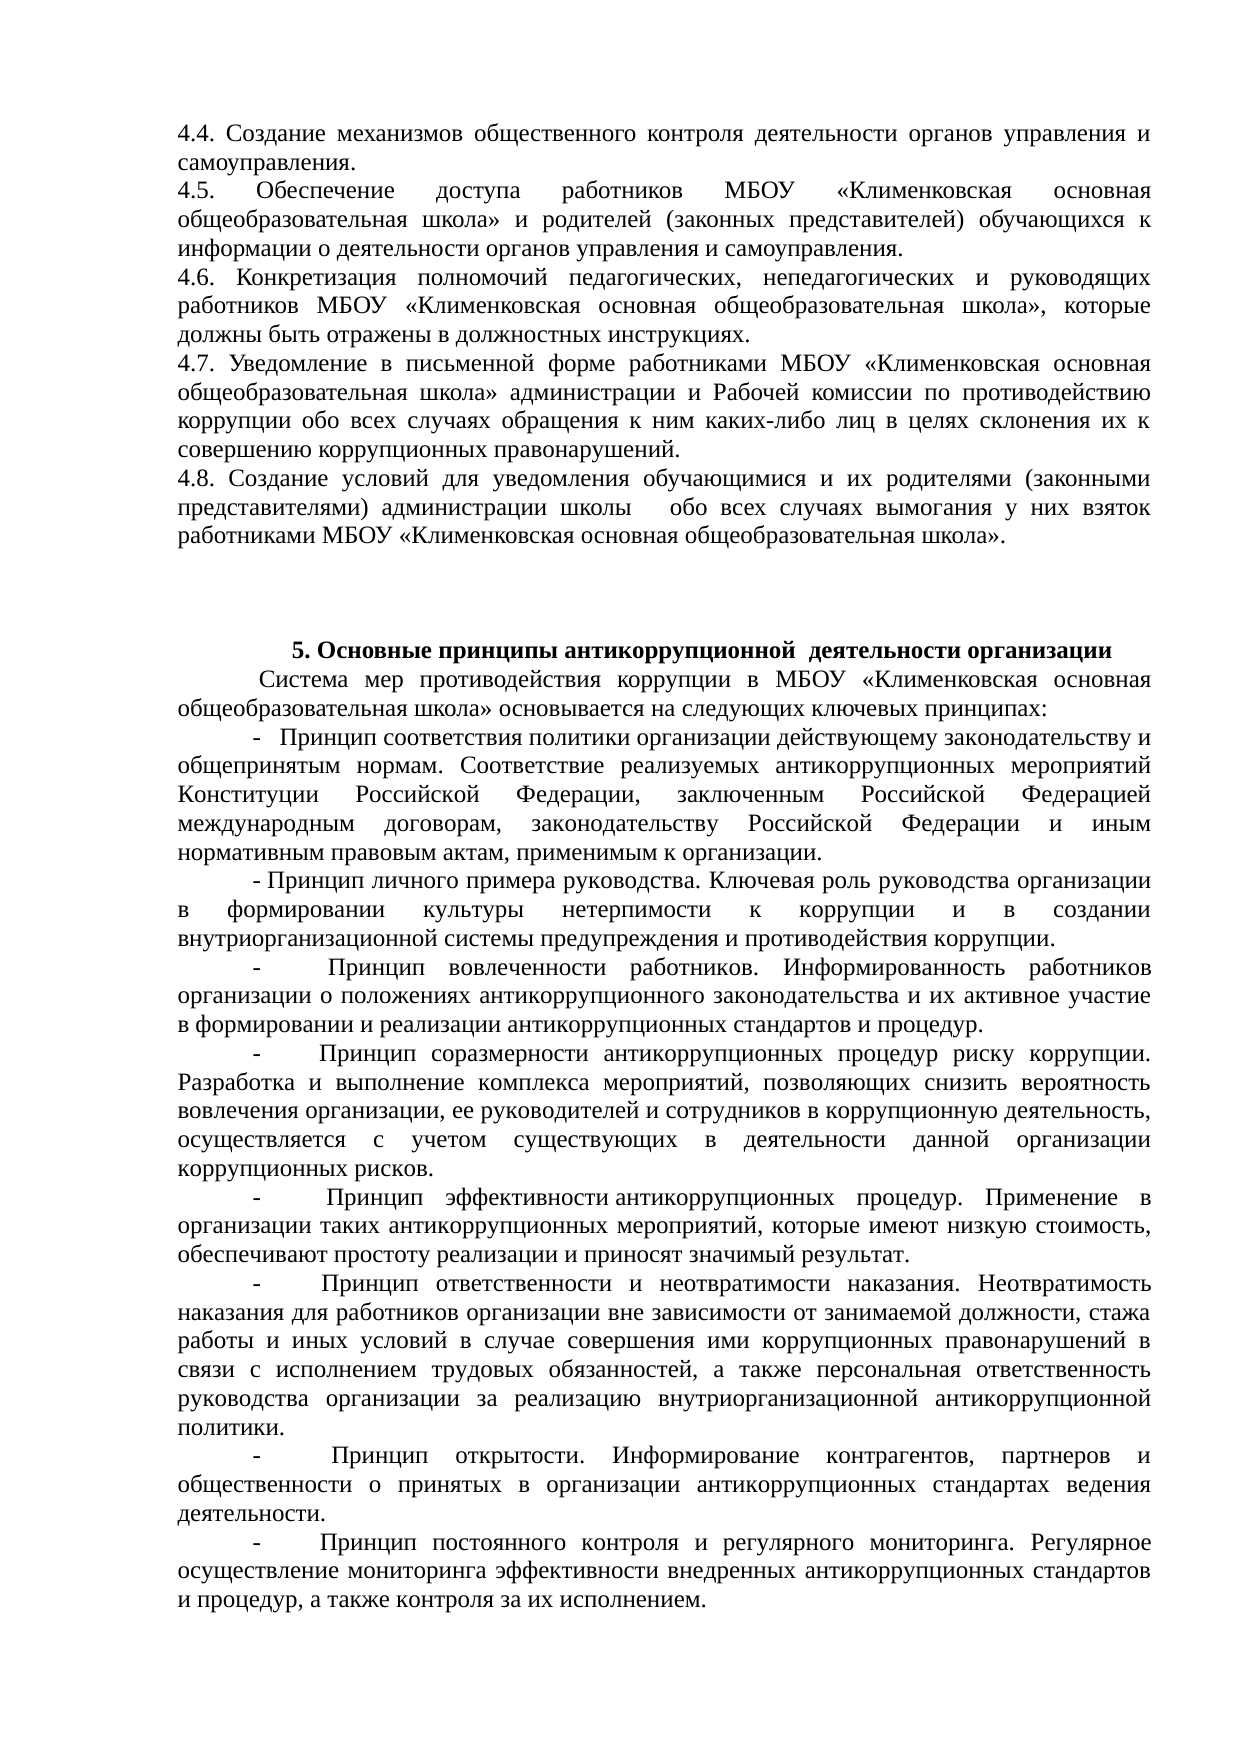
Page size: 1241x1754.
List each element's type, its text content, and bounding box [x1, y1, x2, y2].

text - Принцип постоянного контроля и регулярного мониторинга. Регулярное осуществление мониторинга эффективности внедренных антикоррупционных стандартов и процедур, а также контроля за их исполнением. [177, 1527, 1152, 1613]
text 5. Основные принципы антикоррупционной деятельности организации [177, 636, 1152, 664]
text - Принцип эффективности антикоррупционных процедур. Применение в организации таких антикоррупционных мероприятий, которые имеют низкую стоимость, обеспечивают простоту реализации и приносят значимый результат. [177, 1182, 1152, 1268]
text Система мер противодействия коррупции в МБОУ «Клименковская основная общеобразовательная школа» основывается на следующих ключевых принципах: [177, 664, 1152, 722]
text 4.4. Создание механизмов общественного контроля деятельности органов управления и самоуправления. [177, 118, 1152, 176]
text - Принцип личного примера руководства. Ключевая роль руководства организации в формировании культуры нетерпимости к коррупции и в создании внутриорганизационной системы предупреждения и противодействия коррупции. [177, 866, 1152, 952]
text - Принцип ответственности и неотвратимости наказания. Неотвратимость наказания для работников организации вне зависимости от занимаемой должности, стажа работы и иных условий в случае совершения ими коррупционных правонарушений в связи с исполнением трудовых обязанностей, а также персональная ответственность руководства организации за реализацию внутриорганизационной антикоррупционной политики. [177, 1268, 1152, 1441]
text 4.6. Конкретизация полномочий педагогических, непедагогических и руководящих работников МБОУ «Клименковская основная общеобразовательная школа», которые должны быть отражены в должностных инструкциях. [177, 262, 1152, 348]
text - Принцип соразмерности антикоррупционных процедур риску коррупции. Разработка и выполнение комплекса мероприятий, позволяющих снизить вероятность вовлечения организации, ее руководителей и сотрудников в коррупционную деятельность, осуществляется с учетом существующих в деятельности данной организации коррупционных рисков. [177, 1038, 1152, 1182]
text - Принцип вовлеченности работников. Информированность работников организации о положениях антикоррупционного законодательства и их активное участие в формировании и реализации антикоррупционных стандартов и процедур. [177, 952, 1152, 1038]
text - Принцип открытости. Информирование контрагентов, партнеров и общественности о принятых в организации антикоррупционных стандартах ведения деятельности. [177, 1441, 1152, 1527]
text 4.7. Уведомление в письменной форме работниками МБОУ «Клименковская основная общеобразовательная школа» администрации и Рабочей комиссии по противодействию коррупции обо всех случаях обращения к ним каких-либо лиц в целях склонения их к совершению коррупционных правонарушений. [177, 348, 1152, 463]
text 4.8. Создание условий для уведомления обучающимися и их родителями (законными представителями) администрации школы обо всех случаях вымогания у них взяток работниками МБОУ «Клименковская основная общеобразовательная школа». [177, 463, 1152, 549]
text - Принцип соответствия политики организации действующему законодательству и общепринятым нормам. Соответствие реализуемых антикоррупционных мероприятий Конституции Российской Федерации, заключенным Российской Федерацией международным договорам, законодательству Российской Федерации и иным нормативным правовым актам, применимым к организации. [177, 722, 1152, 866]
text 4.5. Обеспечение доступа работников МБОУ «Клименковская основная общеобразовательная школа» и родителей (законных представителей) обучающихся к информации о деятельности органов управления и самоуправления. [177, 176, 1152, 262]
